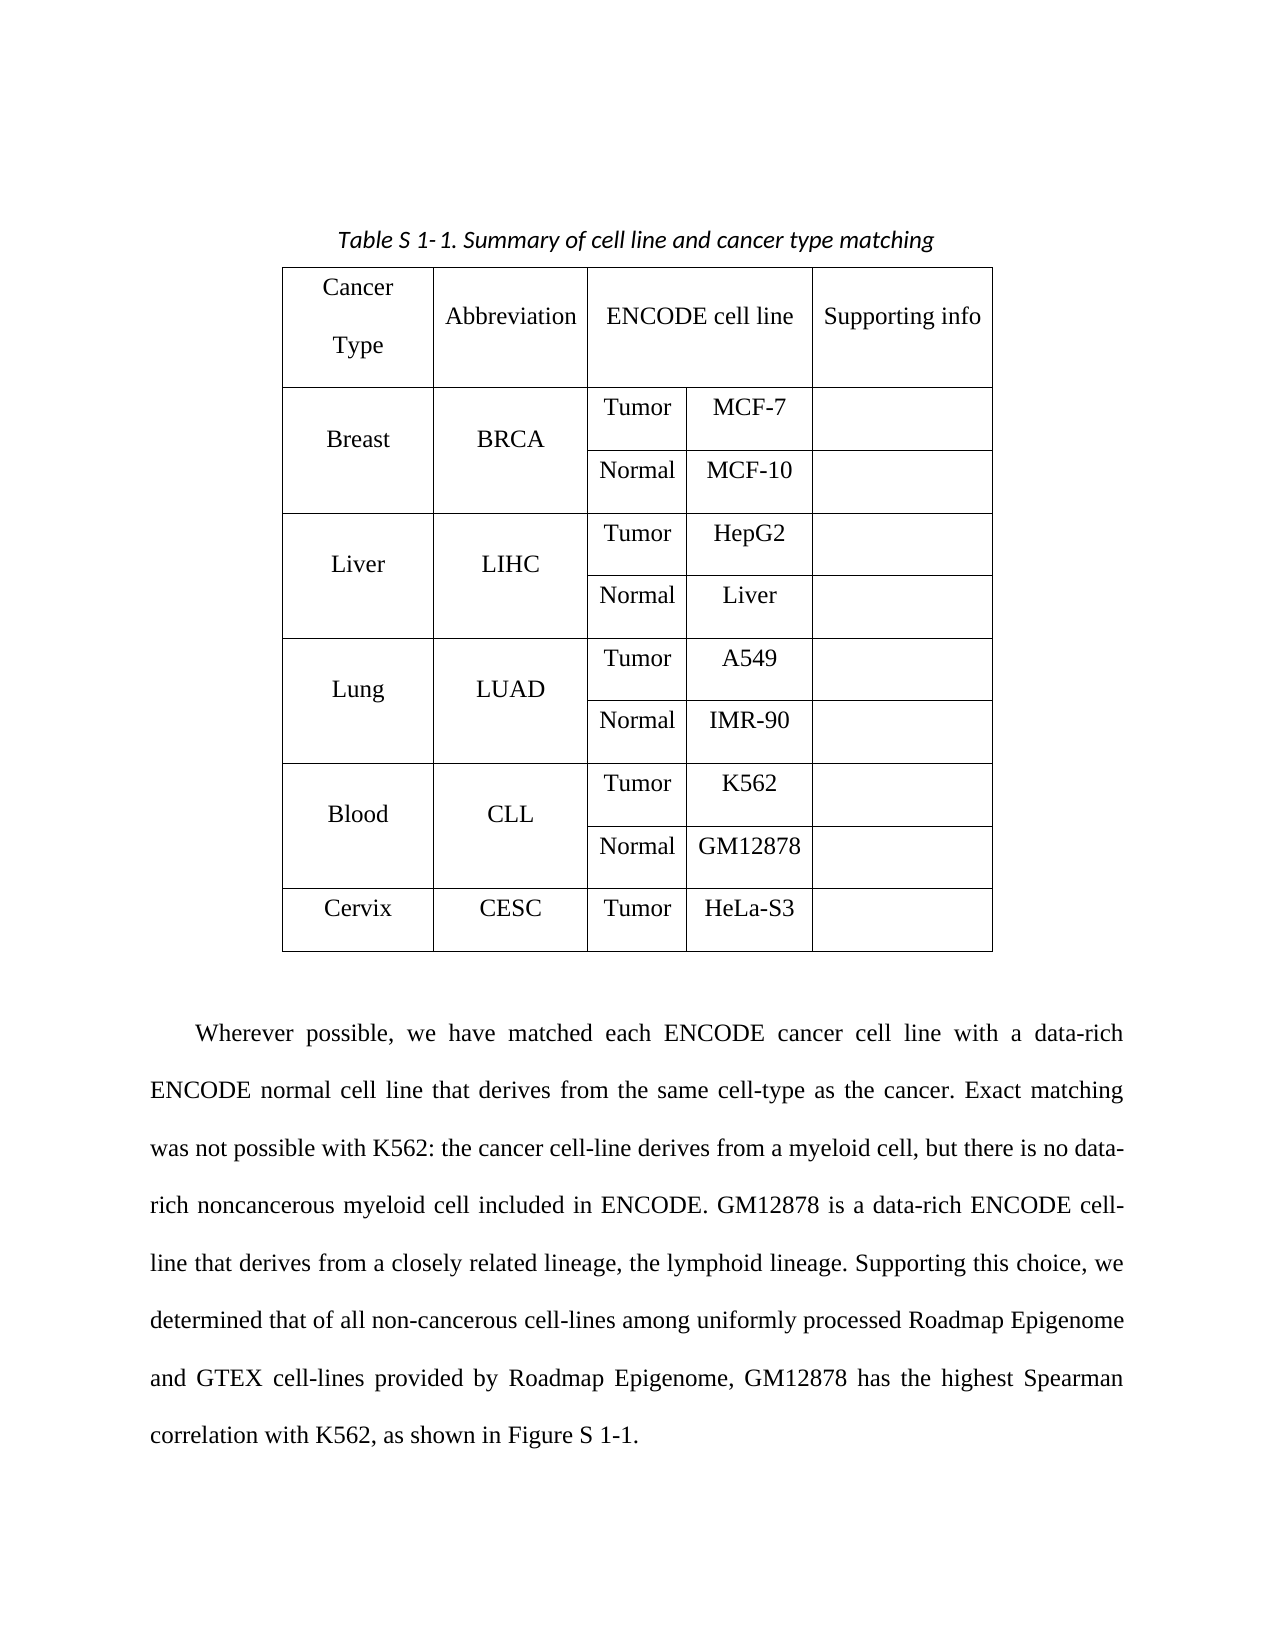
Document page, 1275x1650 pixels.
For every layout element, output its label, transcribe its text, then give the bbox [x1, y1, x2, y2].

table_header Abbreviation [434, 268, 587, 387]
table_cell LUAD [434, 639, 587, 763]
table_cell BRCA [434, 388, 587, 512]
table_cell [813, 827, 992, 888]
table_cell Normal [588, 451, 686, 512]
table_cell Blood [283, 764, 433, 888]
table_cell MCF-10 [687, 451, 812, 512]
table_cell Cervix [283, 889, 433, 951]
table_cell Liver [283, 514, 433, 638]
table_cell Tumor [588, 764, 686, 826]
table_cell A549 [687, 639, 812, 700]
text Wherever possible, we have matched each ENCODE cancer cell line with a data-rich ENCODE normal cell line that derives from the same cell-type as the cancer. Exact matching was not possible with K562: the cancer cell-line derives from a myeloid cell, but there is no data-rich noncancerous myeloid cell included in ENCODE. GM12878 is a data-rich ENCODE cell-line that derives from a closely related lineage, the lymphoid lineage. Supporting this choice, we determined that of all non-cancerous cell-lines among uniformly processed Roadmap Epigenome and GTEX cell-lines provided by Roadmap Epigenome, GM12878 has the highest Spearman correlation with K562, as shown in Figure S 1-1. [150, 1018, 1125, 1449]
table_cell Lung [283, 639, 433, 763]
table_cell [813, 889, 992, 951]
table_cell MCF-7 [687, 388, 812, 450]
table_header Supporting info [813, 268, 992, 387]
table_cell GM12878 [687, 827, 812, 888]
table_cell K562 [687, 764, 812, 826]
table_cell [813, 514, 992, 575]
table_cell HepG2 [687, 514, 812, 575]
table_cell Tumor [588, 889, 686, 951]
table_cell IMR-90 [687, 701, 812, 763]
table_cell Tumor [588, 514, 686, 575]
table_cell Normal [588, 576, 686, 638]
table_cell [813, 576, 992, 638]
table_cell [813, 701, 992, 763]
table_header ENCODE cell line [588, 268, 812, 387]
table_cell Tumor [588, 388, 686, 450]
table_cell [813, 764, 992, 826]
table_cell [813, 451, 992, 512]
table_cell Liver [687, 576, 812, 638]
table_cell Normal [588, 827, 686, 888]
table_cell Breast [283, 388, 433, 512]
table_cell [813, 388, 992, 450]
table_cell CESC [434, 889, 587, 951]
table_header Cancer Type [283, 268, 433, 387]
table_cell HeLa-S3 [687, 889, 812, 951]
table_cell Normal [588, 701, 686, 763]
table_cell CLL [434, 764, 587, 888]
table_cell [813, 639, 992, 700]
table_cell LIHC [434, 514, 587, 638]
table_cell Tumor [588, 639, 686, 700]
